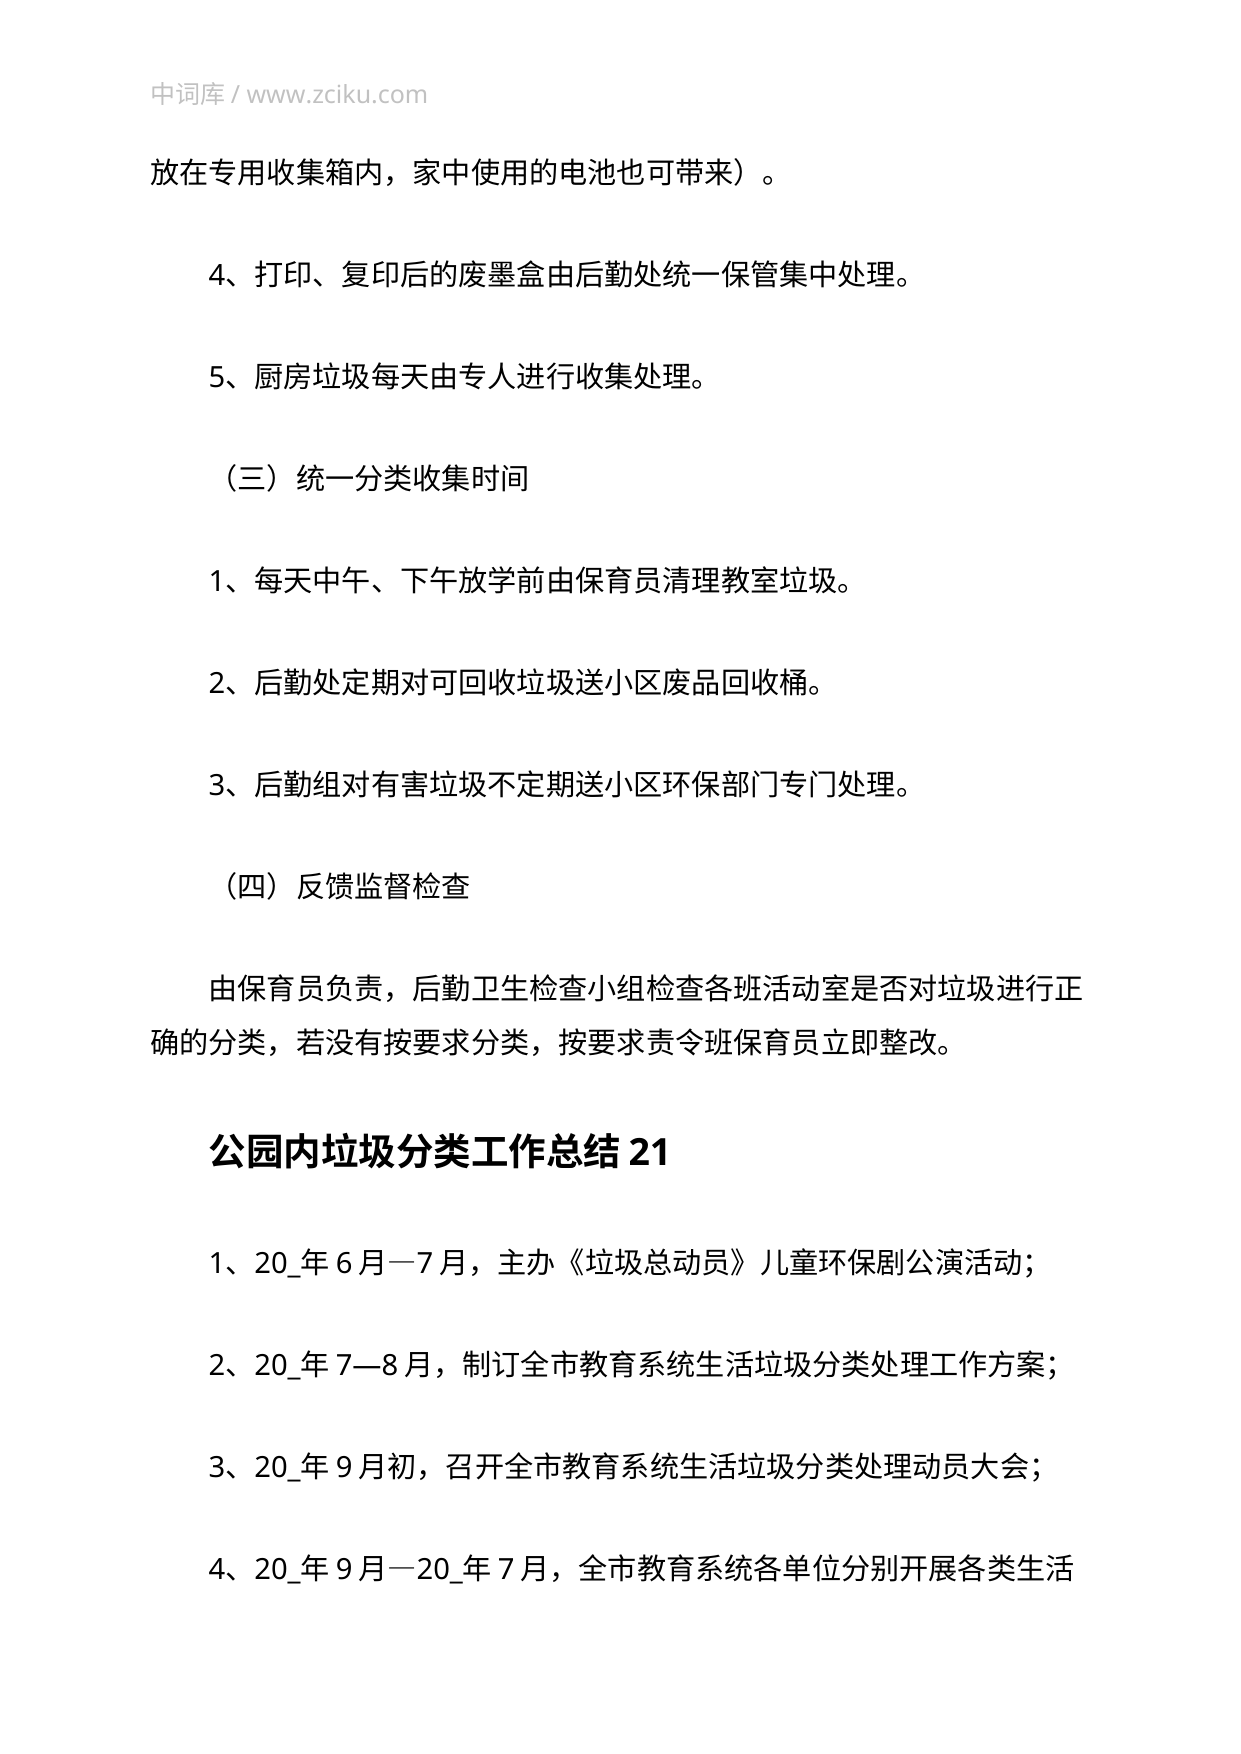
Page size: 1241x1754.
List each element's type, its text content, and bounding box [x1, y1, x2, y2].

text （三）统一分类收集时间 [150, 456, 1090, 498]
text 2、后勤处定期对可回收垃圾送小区废品回收桶。 [150, 659, 1090, 702]
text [150, 1545, 1090, 1588]
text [150, 150, 1090, 192]
text 1、20_年6月—7月，主办《垃圾总动员》儿童环保剧公演活动； [150, 1239, 1090, 1282]
text 3、20_年9月初，召开全市教育系统生活垃圾分类处理动员大会； [150, 1443, 1090, 1486]
text 4、打印、复印后的废墨盒由后勤处统一保管集中处理。 [150, 252, 1090, 294]
text 3、后勤组对有害垃圾不定期送小区环保部门专门处理。 [150, 761, 1090, 804]
text 1、每天中午、下午放学前由保育员清理教室垃圾。 [150, 557, 1090, 600]
text 5、厨房垃圾每天由专人进行收集处理。 [150, 354, 1090, 396]
text 2、20_年7—8月，制订全市教育系统生活垃圾分类处理工作方案； [150, 1341, 1090, 1384]
text 公园内垃圾分类工作总结21 [150, 1122, 1090, 1176]
text 由保育员负责，后勤卫生检查小组检查各班活动室是否对垃圾进行正确的分类，若没有按要求分类，按要求责令班保育员立即整改。 [150, 965, 1090, 1062]
text （四）反馈监督检查 [150, 863, 1090, 906]
